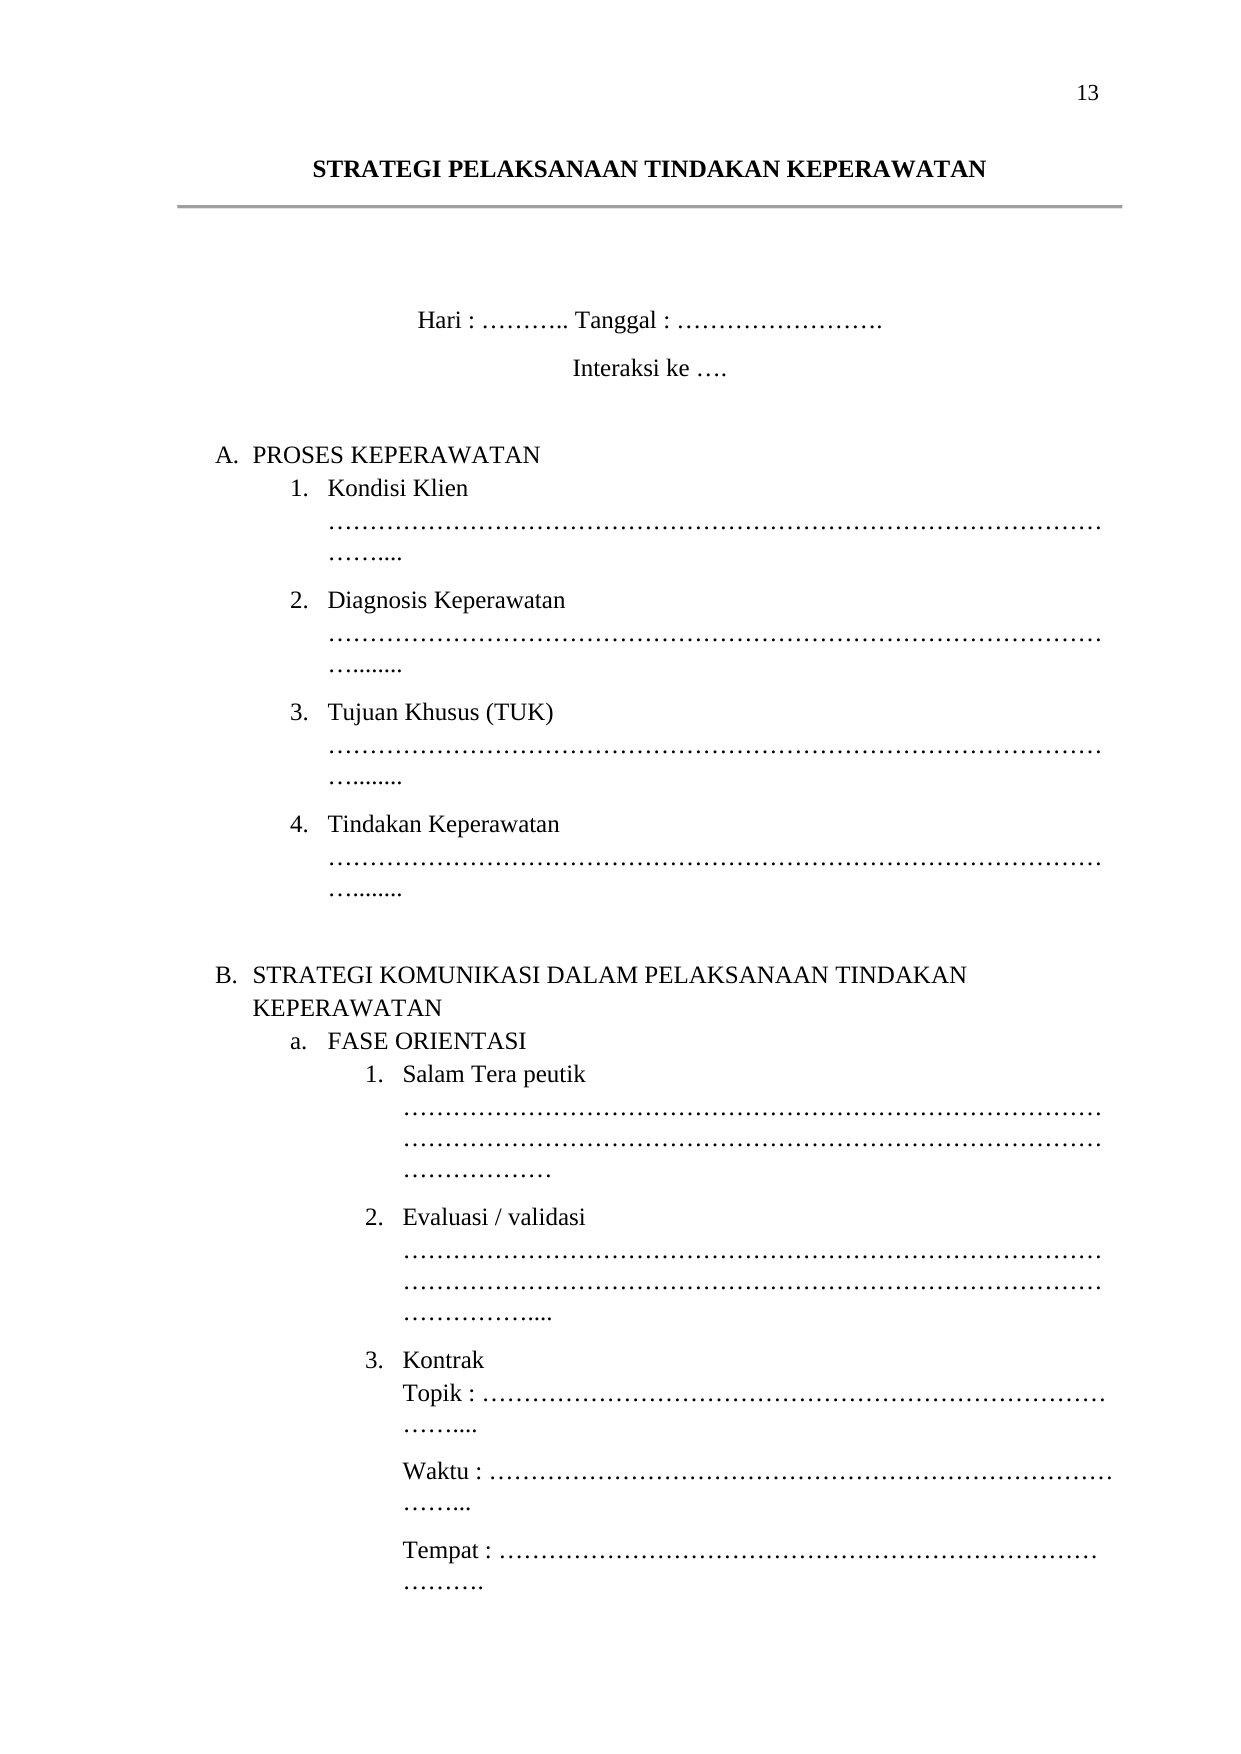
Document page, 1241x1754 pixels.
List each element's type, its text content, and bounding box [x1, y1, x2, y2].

text Interaksi ke …. [154, 353, 1145, 382]
list PROSES KEPERAWATAN [215, 440, 1207, 469]
list Tujuan Khusus (TUK) [290, 697, 1207, 726]
text Waktu : ………………………………………………………………… [402, 1456, 1207, 1485]
text ………………………………………………………………………………… [327, 842, 1207, 871]
text ………………………………………………………………………… [402, 1235, 1207, 1264]
text ………………………………………………………………………………… [327, 618, 1207, 647]
list Diagnosis Keperawatan [290, 585, 1207, 614]
text ………………………………………………………………………………… [327, 506, 1207, 535]
text Topik : ………………………………………………………………… [402, 1378, 1207, 1406]
list STRATEGI KOMUNIKASI DALAM PELAKSANAAN TINDAKAN KEPERAWATAN [215, 960, 974, 1022]
text ………………………………………………………………………… [402, 1123, 1207, 1152]
list Evaluasi / validasi [365, 1202, 1207, 1231]
list Kontrak [365, 1345, 1207, 1373]
list Kondisi Klien [290, 473, 1207, 502]
list Tindakan Keperawatan [290, 809, 1207, 837]
text ………………………………………………………………………… [402, 1092, 1207, 1121]
text ……... [402, 1487, 1207, 1516]
text …………….... [402, 1297, 1207, 1325]
text ……………… [402, 1154, 1207, 1183]
text …........ [327, 873, 1207, 901]
text Hari : ……….. Tanggal : ……………………. [154, 305, 1145, 334]
text …........ [327, 649, 1207, 678]
subtitle STRATEGI PELAKSANAAN TINDAKAN KEPERAWATAN [312, 154, 1206, 182]
text …….... [402, 1409, 1207, 1437]
text ………. [402, 1566, 1207, 1595]
text Tempat : ……………………………………………………………… [402, 1535, 1207, 1564]
text …….... [327, 537, 1207, 566]
text ………………………………………………………………………… [402, 1266, 1207, 1295]
list FASE ORIENTASI [290, 1026, 1207, 1055]
list Salam Tera peutik [365, 1059, 1207, 1088]
text …........ [327, 761, 1207, 789]
text ………………………………………………………………………………… [327, 730, 1207, 759]
